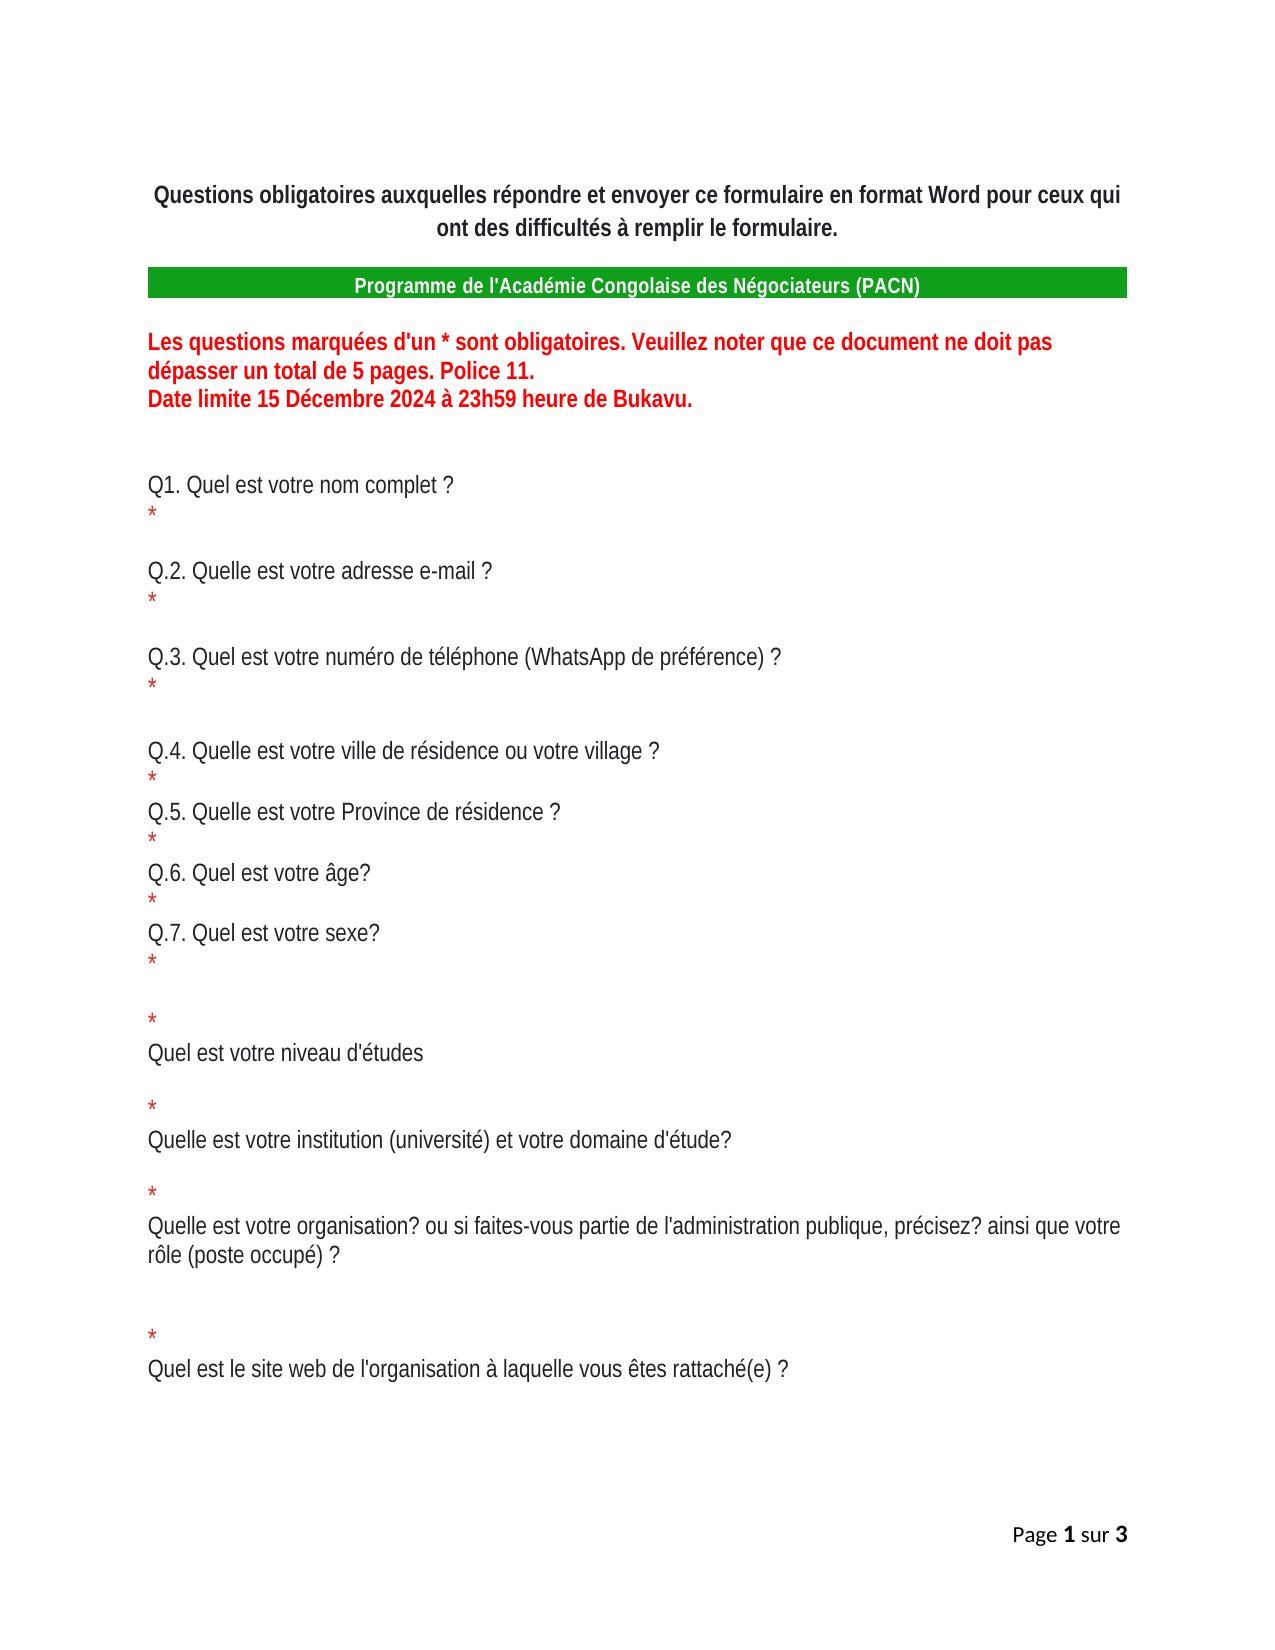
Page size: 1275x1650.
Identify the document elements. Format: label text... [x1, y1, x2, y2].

text Q.7. Quel est votre sexe? [148, 918, 1127, 947]
text Quelle est votre institution (université) et votre domaine d'étude? [148, 1125, 1127, 1154]
text * [148, 585, 1127, 617]
text * [148, 947, 1127, 979]
text * [148, 764, 1127, 797]
text Quelle est votre organisation? ou si faites-vous partie de l'administration publique, précisez? ainsi que votre rôle (poste occupé) ? [148, 1211, 1127, 1269]
text Quel est votre niveau d'études [148, 1038, 1127, 1067]
text Q1. Quel est votre nom complet ? [148, 470, 1127, 499]
text Q.3. Quel est votre numéro de téléphone (WhatsApp de préférence) ? [148, 642, 1127, 671]
text * [148, 1093, 1127, 1125]
text * [148, 671, 1127, 703]
text * [148, 1322, 1127, 1354]
text Quel est le site web de l'organisation à laquelle vous êtes rattaché(e) ? [148, 1354, 1127, 1383]
text * [148, 499, 1127, 531]
text * [148, 1006, 1127, 1038]
text Q.5. Quelle est votre Province de résidence ? [148, 797, 1127, 825]
text Q.6. Quel est votre âge? [148, 857, 1127, 886]
text Programme de l'Académie Congolaise des Négociateurs (PACN) [148, 267, 1127, 298]
text * [148, 1179, 1127, 1211]
text Q.2. Quelle est votre adresse e-mail ? [148, 556, 1127, 585]
text Q.4. Quelle est votre ville de résidence ou votre village ? [148, 736, 1127, 764]
text * [148, 825, 1127, 857]
text Questions obligatoires auxquelles répondre et envoyer ce formulaire en format Word pour ceux qui ont des difficultés à remplir le formulaire. [148, 148, 1127, 242]
text * [148, 886, 1127, 918]
text Date limite 15 Décembre 2024 à 23h59 heure de Bukavu. [148, 384, 1127, 413]
text Les questions marquées d'un * sont obligatoires. Veuillez noter que ce document ne doit pas dépasser un total de 5 pages. Police 11. [148, 327, 1127, 384]
